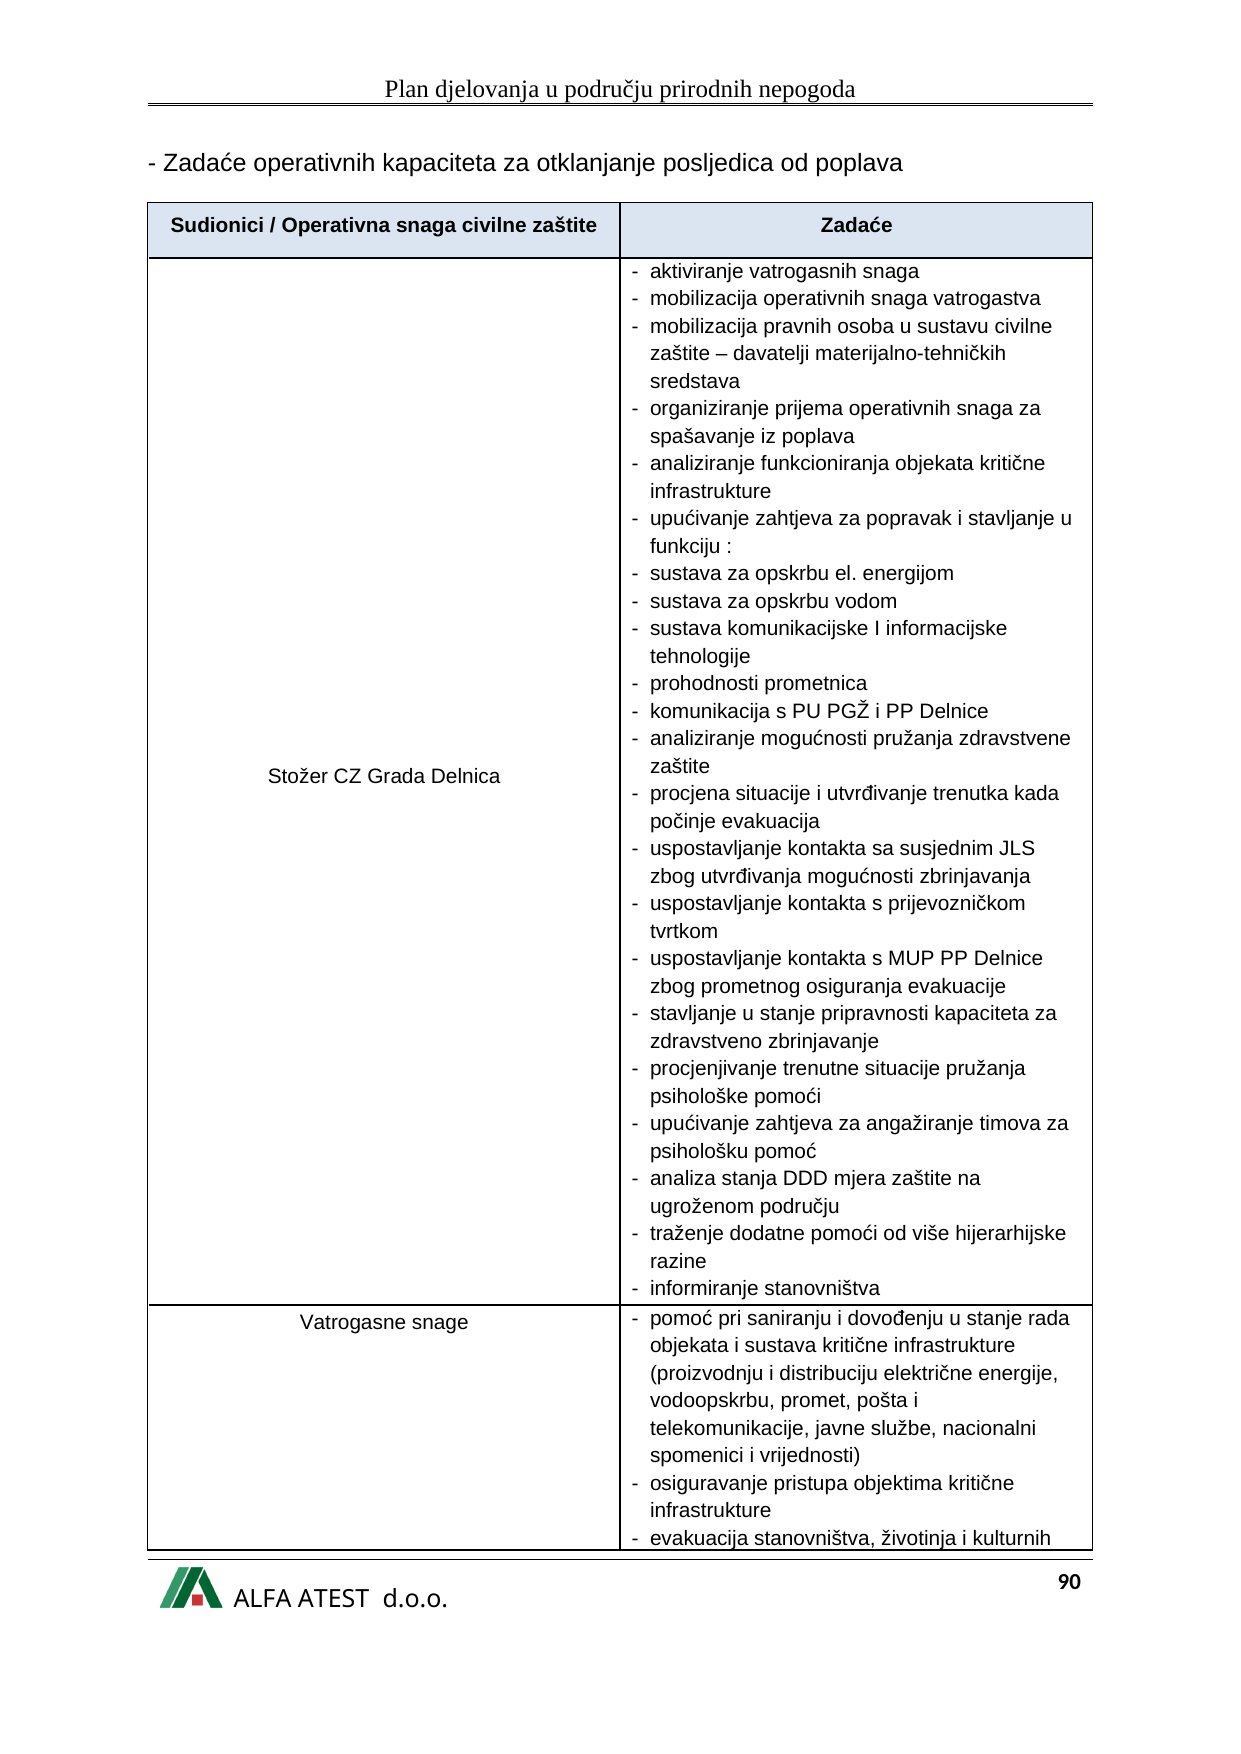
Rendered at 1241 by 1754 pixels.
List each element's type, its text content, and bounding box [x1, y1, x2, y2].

table_header Zadaće [621, 203, 1092, 257]
picture [159, 1567, 223, 1608]
table_cell aktiviranje vatrogasnih snaga mobilizacija operativnih snaga vatrogastva mobilizacija pravnih osoba u sustavu civilne zaštite – davatelji materijalno-tehničkih sredstava organiziranje prijema operativnih snaga za spašavanje iz poplava analiziranje funkcioniranja objekata kritične infrastrukture upućivanje zahtjeva za popravak i stavljanje u funkciju : sustava za opskrbu el. energijom sustava za opskrbu vodom sustava komunikacijske I informacijske tehnologije prohodnosti prometnica komunikacija s PU PGŽ i PP Delnice analiziranje mogućnosti pružanja zdravstvene zaštite procjena situacije i utvrđivanje trenutka kada počinje evakuacija uspostavljanje kontakta sa susjednim JLS zbog utvrđivanja mogućnosti zbrinjavanja uspostavljanje kontakta s prijevozničkom tvrtkom uspostavljanje kontakta s MUP PP Delnice zbog prometnog osiguranja evakuacije stavljanje u stanje pripravnosti kapaciteta za zdravstveno zbrinjavanje procjenjivanje trenutne situacije pružanja psihološke pomoći upućivanje zahtjeva za angažiranje timova za psihološku pomoć analiza stanja DDD mjera zaštite na ugroženom području traženje dodatne pomoći od više hijerarhijske razine informiranje stanovništva [621, 259, 1092, 1304]
text - Zadaće operativnih kapaciteta za otklanjanje posljedica od poplava [148, 148, 1092, 176]
table_cell Vatrogasne snage [148, 1305, 619, 1549]
table_cell Stožer CZ Grada Delnica [148, 258, 619, 1304]
table_header Sudionici / Operativna snaga civilne zaštite [148, 203, 619, 257]
